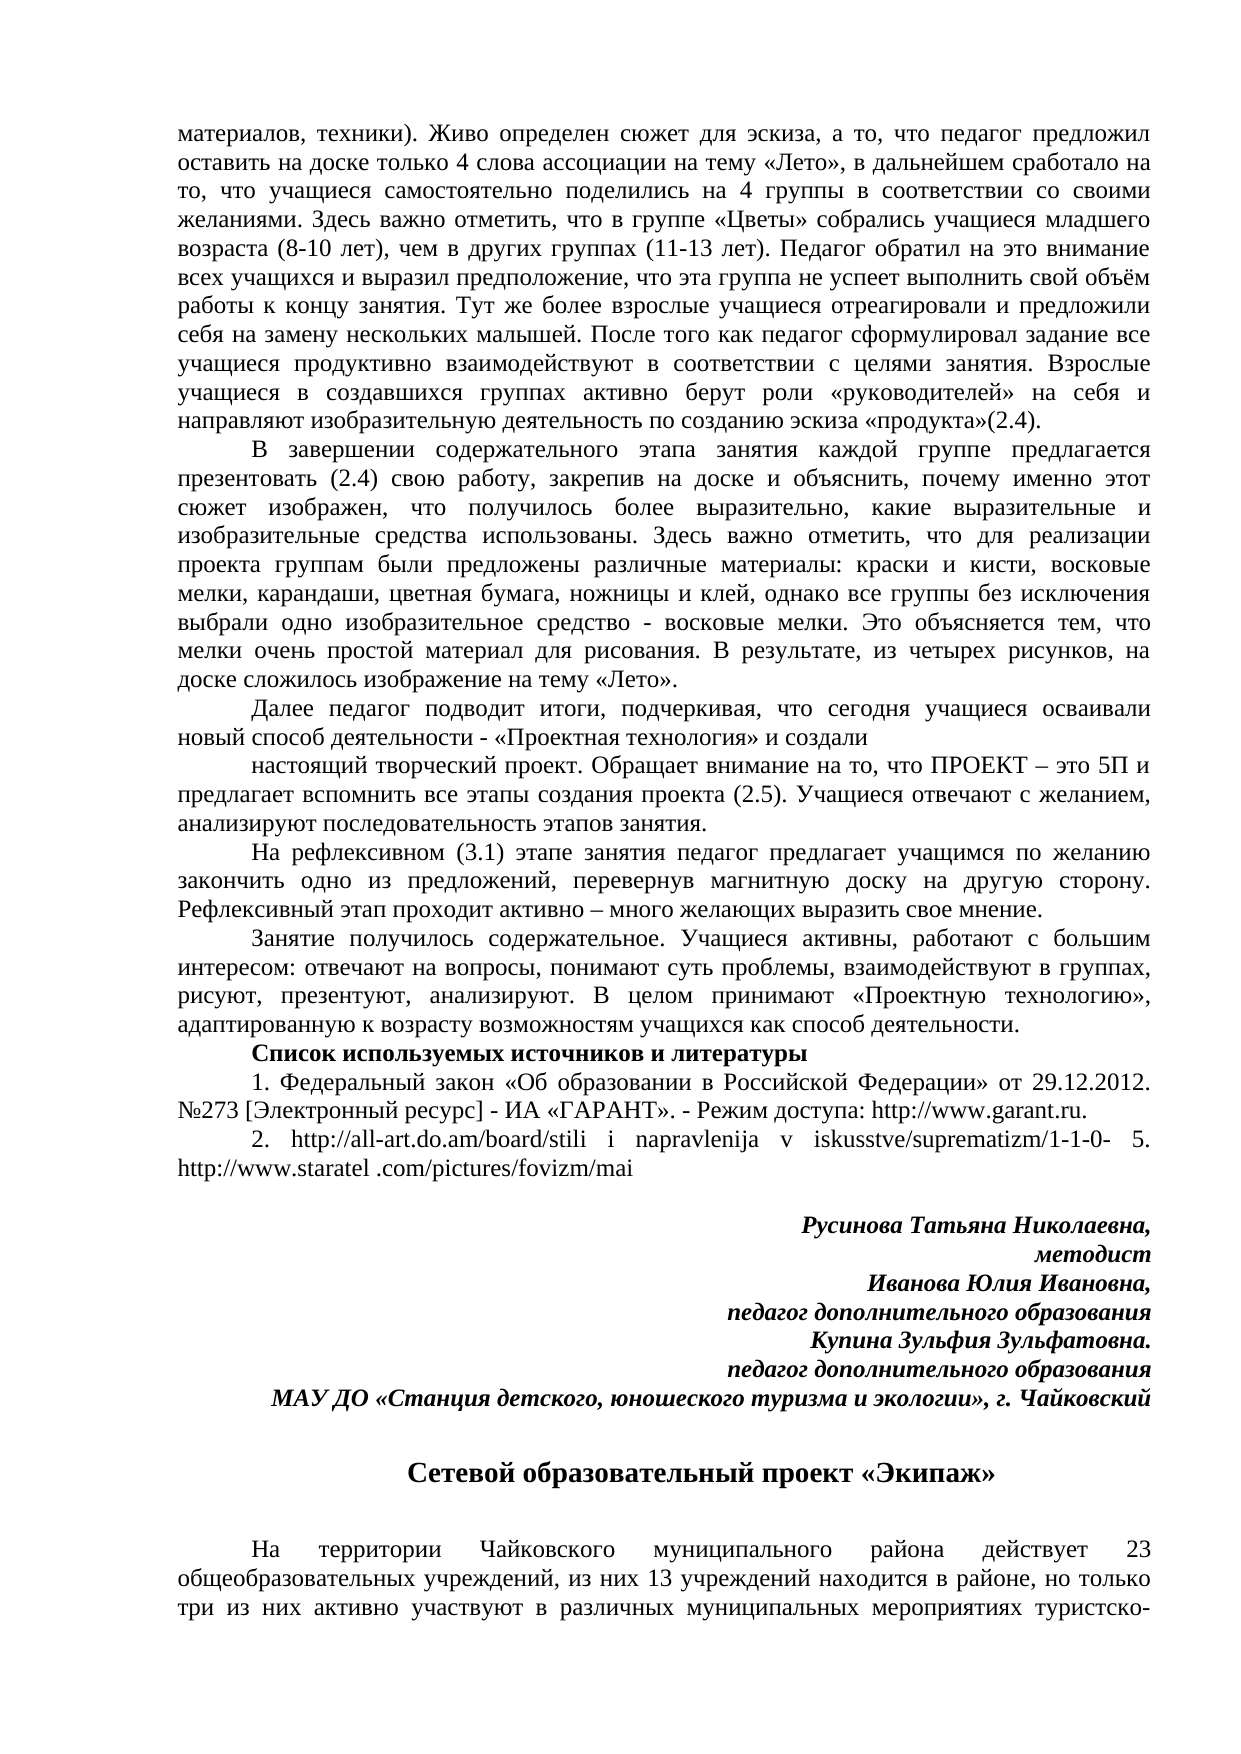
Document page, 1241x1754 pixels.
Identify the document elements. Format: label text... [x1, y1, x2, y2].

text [177, 1534, 1152, 1620]
text 1. Федеральный закон «Об образовании в Российской Федерации» от 29.12.2012. №273 [Электронный ресурс] - ИА «ГАРАНТ». - Режим доступа: http://www.garant.ru. [177, 1067, 1152, 1124]
text На рефлексивном (3.1) этапе занятия педагог предлагает учащимся по желанию закончить одно из предложений, перевернув магнитную доску на другую сторону. Рефлексивный этап проходит активно – много желающих выразить свое мнение. [177, 837, 1152, 923]
text методист [177, 1239, 1152, 1268]
text МАУ ДО «Станция детского, юношеского туризма и экологии», г. Чайковский [177, 1383, 1152, 1412]
text Сетевой образовательный проект «Экипаж» [177, 1455, 1152, 1488]
text педагог дополнительного образования [177, 1354, 1152, 1383]
text Иванова Юлия Ивановна, [177, 1268, 1152, 1297]
text Далее педагог подводит итоги, подчеркивая, что сегодня учащиеся осваивали новый способ деятельности - «Проектная технология» и создали [177, 693, 1152, 751]
text В завершении содержательного этапа занятия каждой группе предлагается презентовать (2.4) свою работу, закрепив на доске и объяснить, почему именно этот сюжет изображен, что получилось более выразительно, какие выразительные и изобразительные средства использованы. Здесь важно отметить, что для реализации проекта группам были предложены различные материалы: краски и кисти, восковые мелки, карандаши, цветная бумага, ножницы и клей, однако все группы без исключения выбрали одно изобразительное средство - восковые мелки. Это объясняется тем, что мелки очень простой материал для рисования. В результате, из четырех рисунков, на доске сложилось изображение на тему «Лето». [177, 434, 1152, 693]
text Занятие получилось содержательное. Учащиеся активны, работают с большим интересом: отвечают на вопросы, понимают суть проблемы, взаимодействуют в группах, рисуют, презентуют, анализируют. В целом принимают «Проектную технологию», адаптированную к возрасту возможностям учащихся как способ деятельности. [177, 923, 1152, 1038]
text Русинова Татьяна Николаевна, [177, 1211, 1152, 1239]
text педагог дополнительного образования [177, 1297, 1152, 1326]
text 2. http://all-art.do.am/board/stili i napravlenija v iskusstve/suprematizm/1-1-0- 5. http://www.staratel .com/pictures/fovizm/mai [177, 1124, 1152, 1182]
text Список используемых источников и литературы [177, 1038, 1152, 1067]
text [177, 118, 1152, 434]
text настоящий творческий проект. Обращает внимание на то, что ПРОЕКТ – это 5П и предлагает вспомнить все этапы создания проекта (2.5). Учащиеся отвечают с желанием, анализируют последовательность этапов занятия. [177, 751, 1152, 837]
text Купина Зульфия Зульфатовна. [177, 1326, 1152, 1354]
